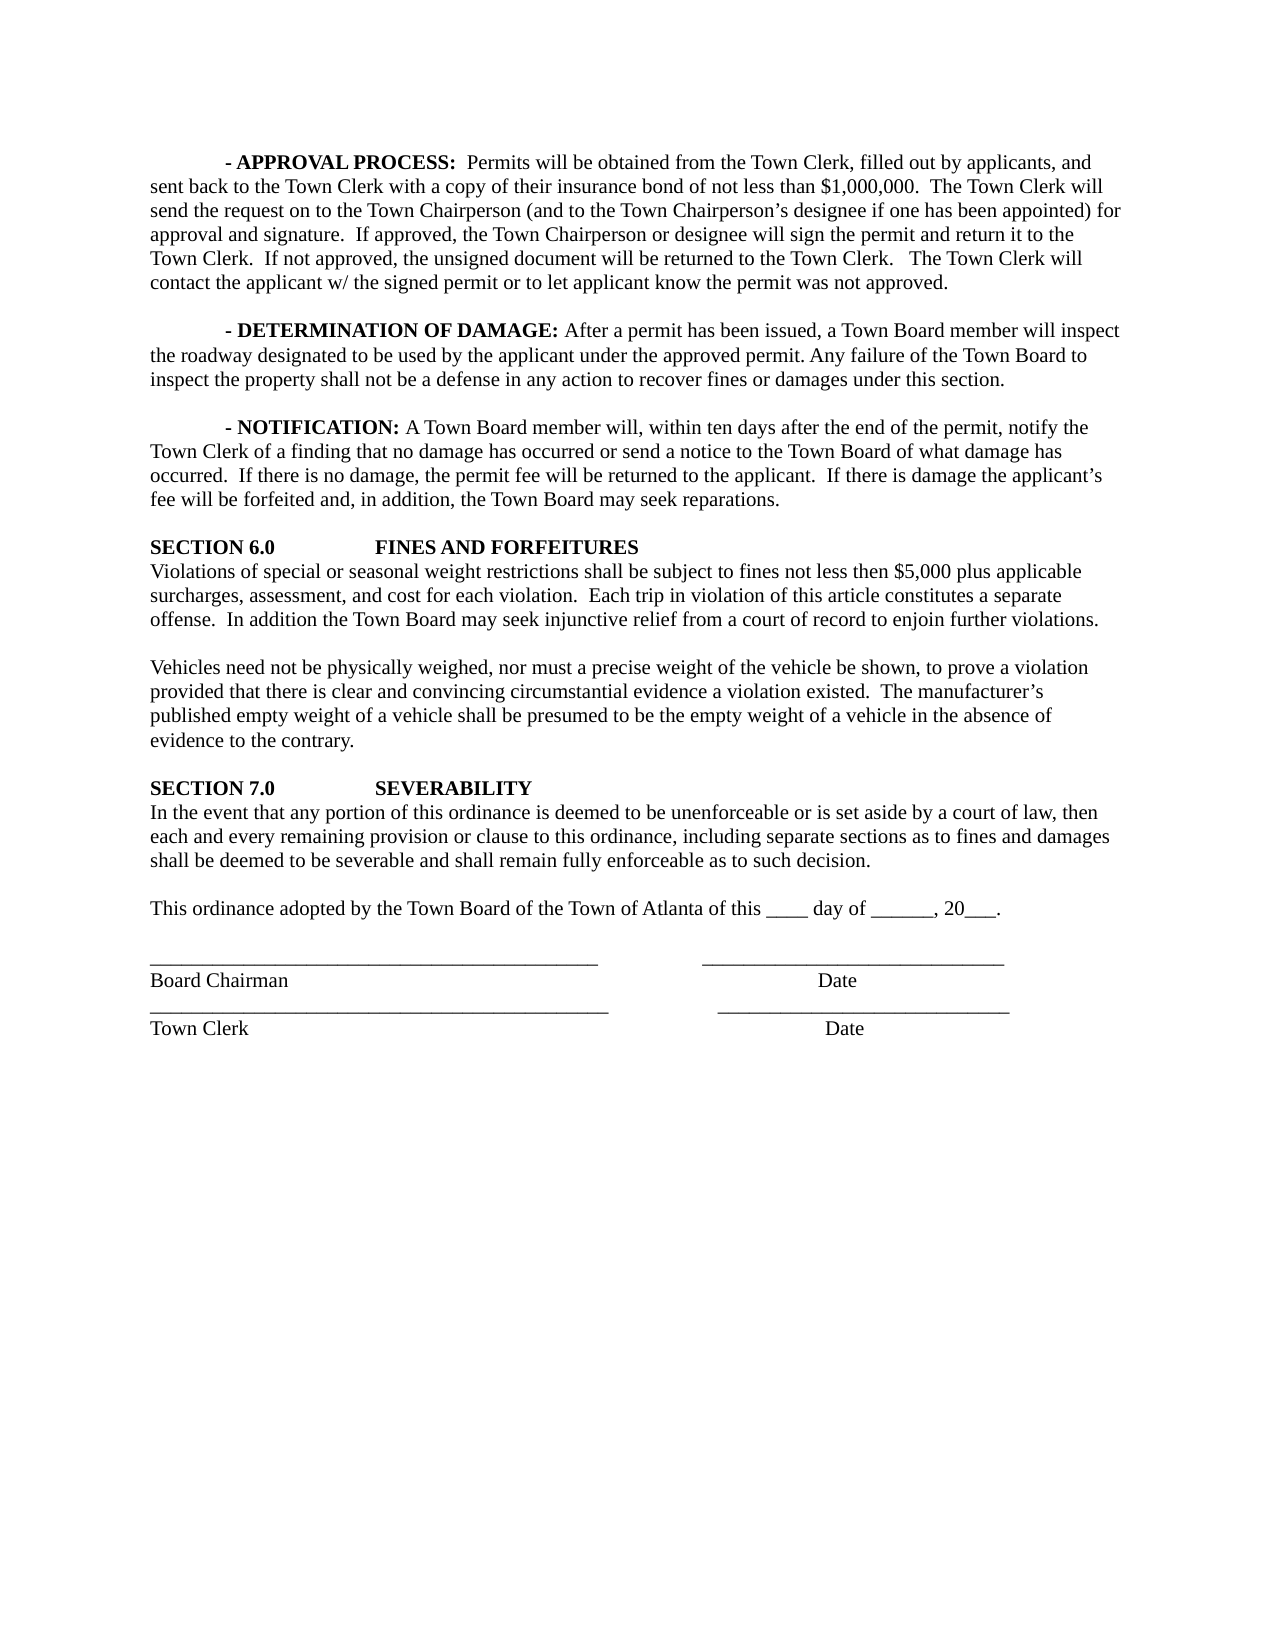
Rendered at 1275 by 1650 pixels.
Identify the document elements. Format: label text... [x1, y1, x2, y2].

text This ordinance adopted by the Town Board of the Town of Atlanta of this ____ day of ______, 20___. [150, 896, 1125, 920]
text In the event that any portion of this ordinance is deemed to be unenforceable or is set aside by a court of law, then each and every remaining provision or clause to this ordinance, including separate sections as to fines and damages shall be deemed to be severable and shall remain fully enforceable as to such decision. [150, 800, 1125, 872]
text SECTION 7.0 SEVERABILITY [150, 776, 1125, 800]
text Town Clerk Date [150, 1016, 1125, 1040]
text ____________________________________________ ____________________________ [150, 992, 1125, 1016]
text ___________________________________________ _____________________________ [150, 944, 1125, 968]
text Vehicles need not be physically weighed, nor must a precise weight of the vehicle be shown, to prove a violation provided that there is clear and convincing circumstantial evidence a violation existed. The manufacturer’s published empty weight of a vehicle shall be presumed to be the empty weight of a vehicle in the absence of evidence to the contrary. [150, 655, 1125, 752]
text Violations of special or seasonal weight restrictions shall be subject to fines not less then $5,000 plus applicable surcharges, assessment, and cost for each violation. Each trip in violation of this article constitutes a separate offense. In addition the Town Board may seek injunctive relief from a court of record to enjoin further violations. [150, 559, 1125, 631]
text SECTION 6.0 FINES AND FORFEITURES [150, 535, 1125, 559]
text - DETERMINATION OF DAMAGE: After a permit has been issued, a Town Board member will inspect the roadway designated to be used by the applicant under the approved permit. Any failure of the Town Board to inspect the property shall not be a defense in any action to recover fines or damages under this section. [150, 318, 1125, 391]
text - APPROVAL PROCESS: Permits will be obtained from the Town Clerk, filled out by applicants, and sent back to the Town Clerk with a copy of their insurance bond of not less than $1,000,000. The Town Clerk will send the request on to the Town Chairperson (and to the Town Chairperson’s designee if one has been appointed) for approval and signature. If approved, the Town Chairperson or designee will sign the permit and return it to the Town Clerk. If not approved, the unsigned document will be returned to the Town Clerk. The Town Clerk will contact the applicant w/ the signed permit or to let applicant know the permit was not approved. [150, 150, 1125, 294]
text Board Chairman Date [150, 968, 1125, 992]
text - NOTIFICATION: A Town Board member will, within ten days after the end of the permit, notify the Town Clerk of a finding that no damage has occurred or send a notice to the Town Board of what damage has occurred. If there is no damage, the permit fee will be returned to the applicant. If there is damage the applicant’s fee will be forfeited and, in addition, the Town Board may seek reparations. [150, 415, 1125, 511]
